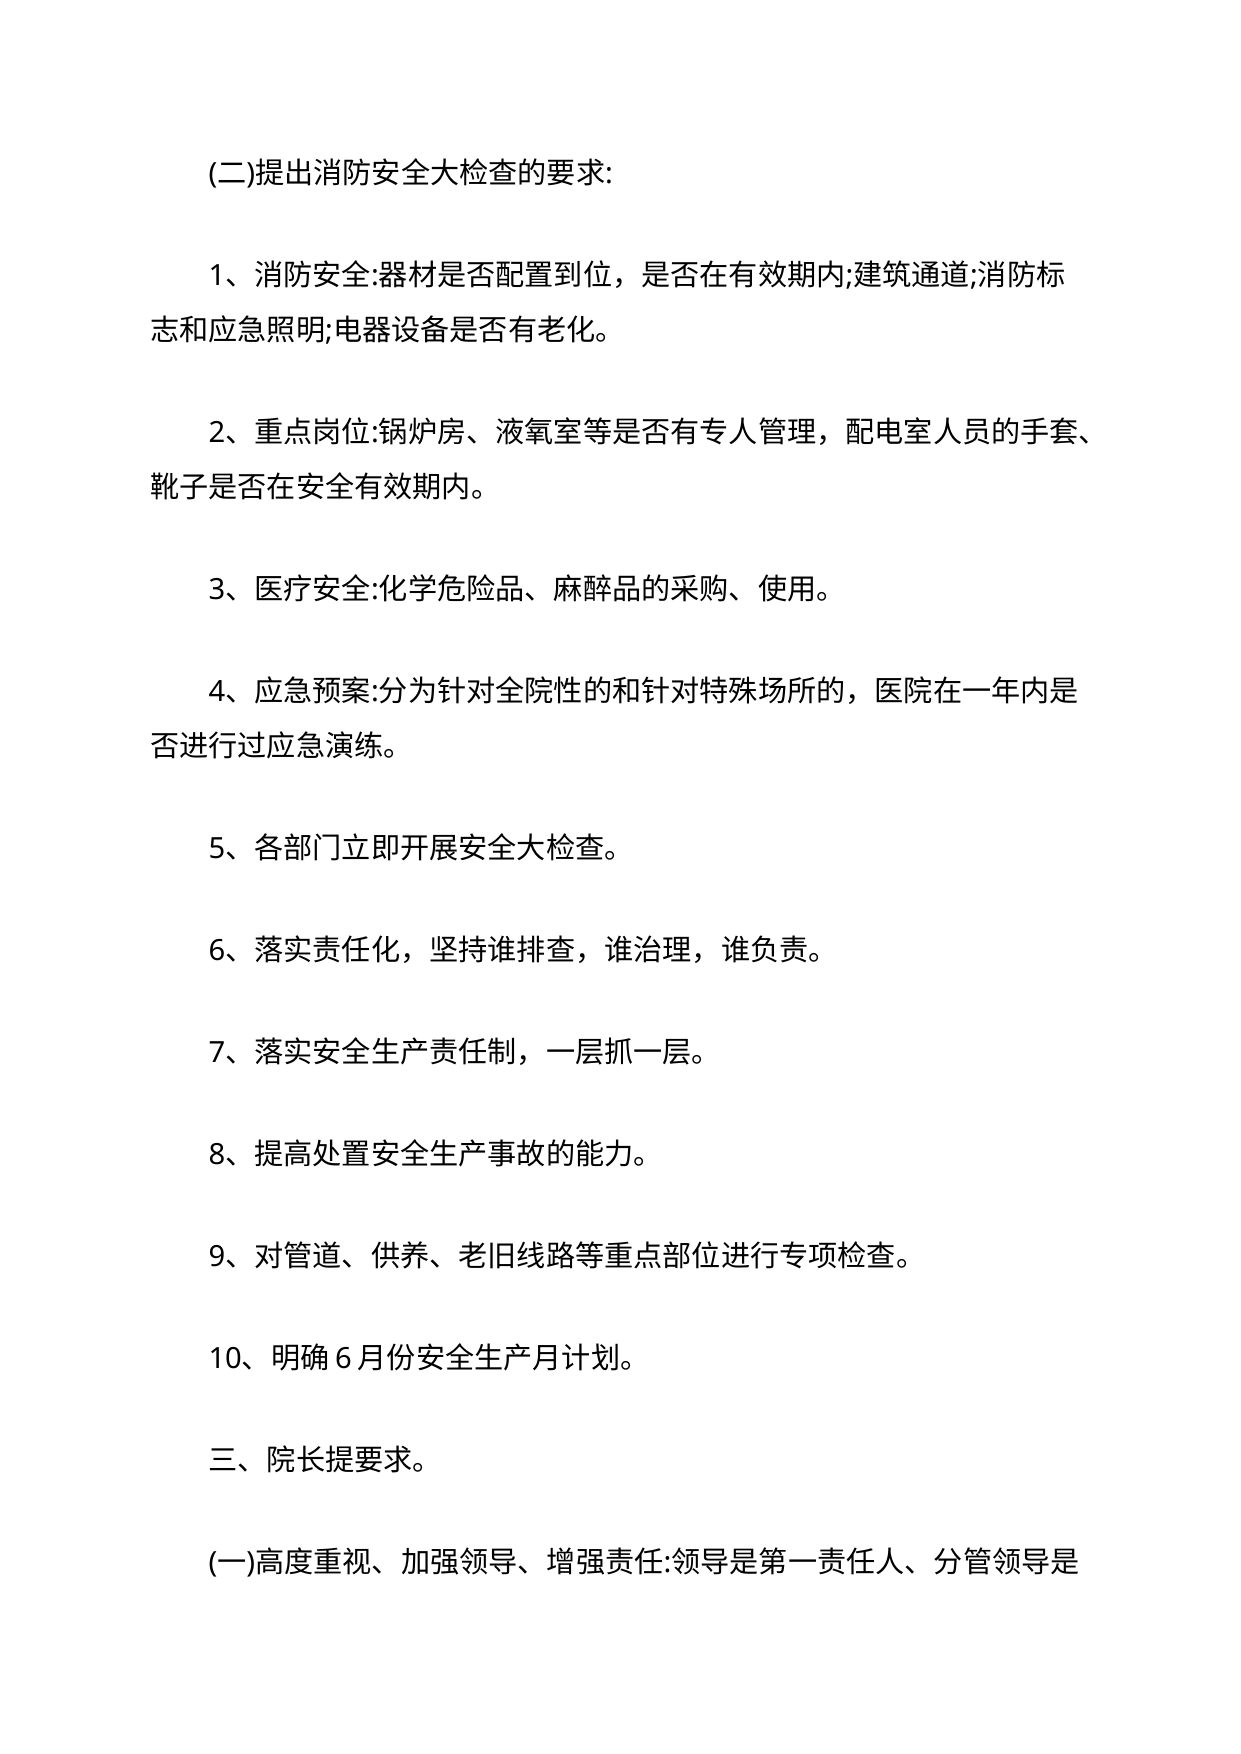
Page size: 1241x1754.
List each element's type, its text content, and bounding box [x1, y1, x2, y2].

text 3、医疗安全:化学危险品、麻醉品的采购、使用。 [150, 566, 1090, 608]
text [150, 1538, 1090, 1581]
text 4、应急预案:分为针对全院性的和针对特殊场所的，医院在一年内是否进行过应急演练。 [150, 668, 1090, 765]
text 2、重点岗位:锅炉房、液氧室等是否有专人管理，配电室人员的手套、靴子是否在安全有效期内。 [150, 409, 1090, 506]
text 5、各部门立即开展安全大检查。 [150, 824, 1090, 867]
text 8、提高处置安全生产事故的能力。 [150, 1130, 1090, 1173]
text 1、消防安全:器材是否配置到位，是否在有效期内;建筑通道;消防标志和应急照明;电器设备是否有老化。 [150, 252, 1090, 349]
text 6、落实责任化，坚持谁排查，谁治理，谁负责。 [150, 926, 1090, 969]
text 三、院长提要求。 [150, 1436, 1090, 1479]
text 9、对管道、供养、老旧线路等重点部位进行专项检查。 [150, 1232, 1090, 1275]
text (二)提出消防安全大检查的要求: [150, 150, 1090, 192]
text 7、落实安全生产责任制，一层抓一层。 [150, 1028, 1090, 1071]
text 10、明确6月份安全生产月计划。 [150, 1334, 1090, 1377]
